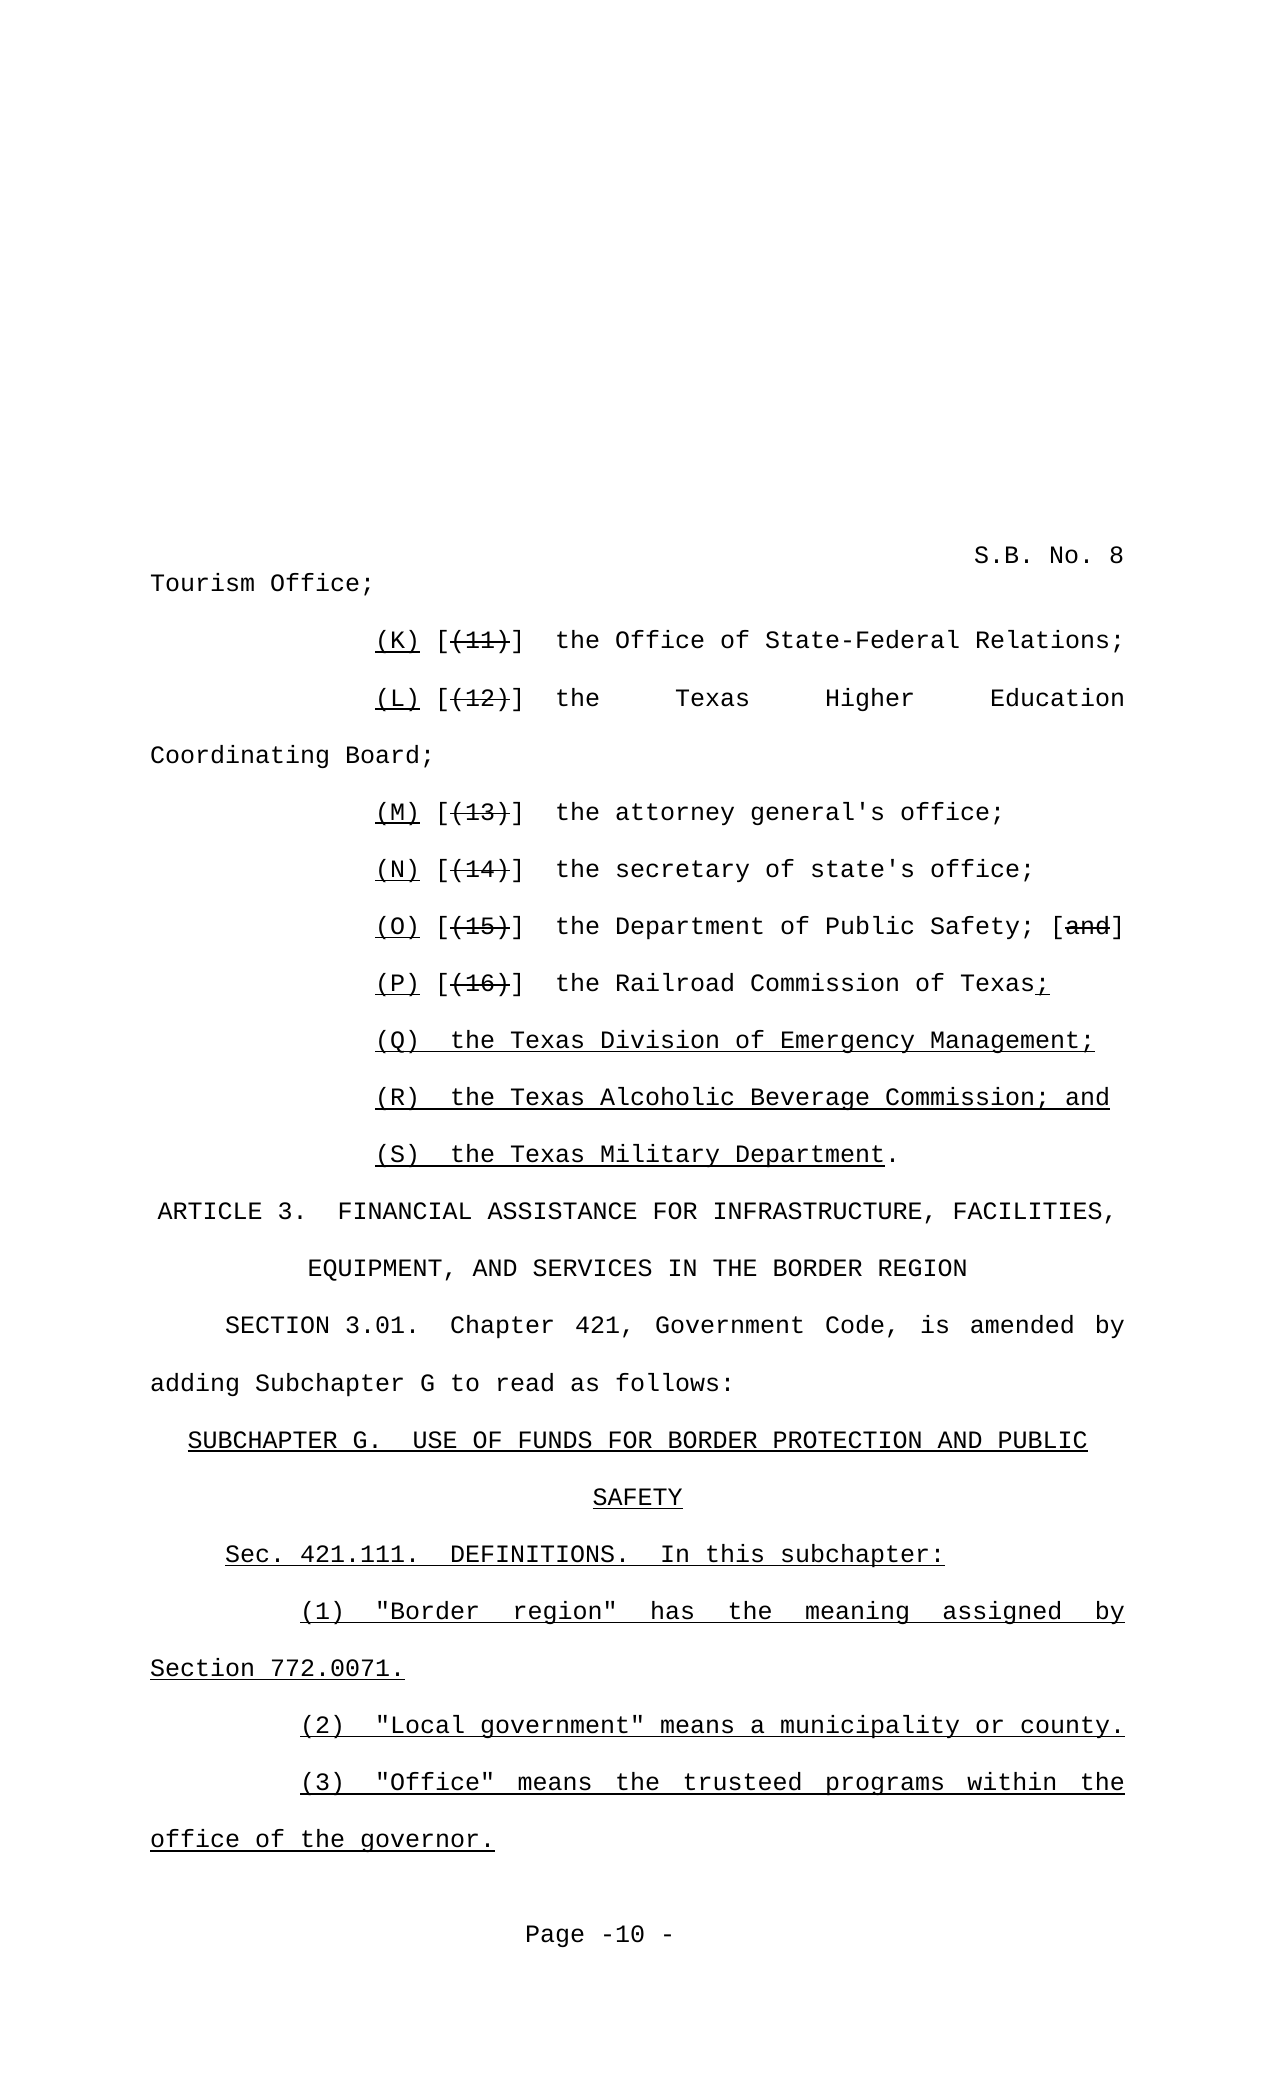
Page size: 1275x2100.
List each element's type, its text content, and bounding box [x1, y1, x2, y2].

text (2) "Local government" means a municipality or county. [150, 1712, 1125, 1741]
text SECTION 3.01. Chapter 421, Government Code, is amended by adding Subchapter G to read as follows: [150, 1313, 1125, 1398]
text (3) "Office" means the trusteed programs within the office of the governor. [150, 1769, 1125, 1855]
text (S) the Texas Military Department. [150, 1142, 1125, 1170]
text SUBCHAPTER G. USE OF FUNDS FOR BORDER PROTECTION AND PUBLIC SAFETY [150, 1427, 1125, 1513]
text (R) the Texas Alcoholic Beverage Commission; and [150, 1084, 1125, 1113]
text (P) [(16)] the Railroad Commission of Texas; [150, 970, 1125, 999]
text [150, 571, 1125, 599]
text (N) [(14)] the secretary of state's office; [150, 856, 1125, 885]
text (L) [(12)] the Texas Higher Education Coordinating Board; [150, 685, 1125, 771]
text (M) [(13)] the attorney general's office; [150, 799, 1125, 828]
text (O) [(15)] the Department of Public Safety; [and] [150, 913, 1125, 942]
text Sec. 421.111. DEFINITIONS. In this subchapter: [150, 1541, 1125, 1570]
text (Q) the Texas Division of Emergency Management; [150, 1027, 1125, 1056]
text (K) [(11)] the Office of State-Federal Relations; [150, 628, 1125, 656]
text ARTICLE 3. FINANCIAL ASSISTANCE FOR INFRASTRUCTURE, FACILITIES, EQUIPMENT, AND SERVICES IN THE BORDER REGION [150, 1199, 1125, 1284]
text (1) "Border region" has the meaning assigned by Section 772.0071. [150, 1598, 1125, 1684]
